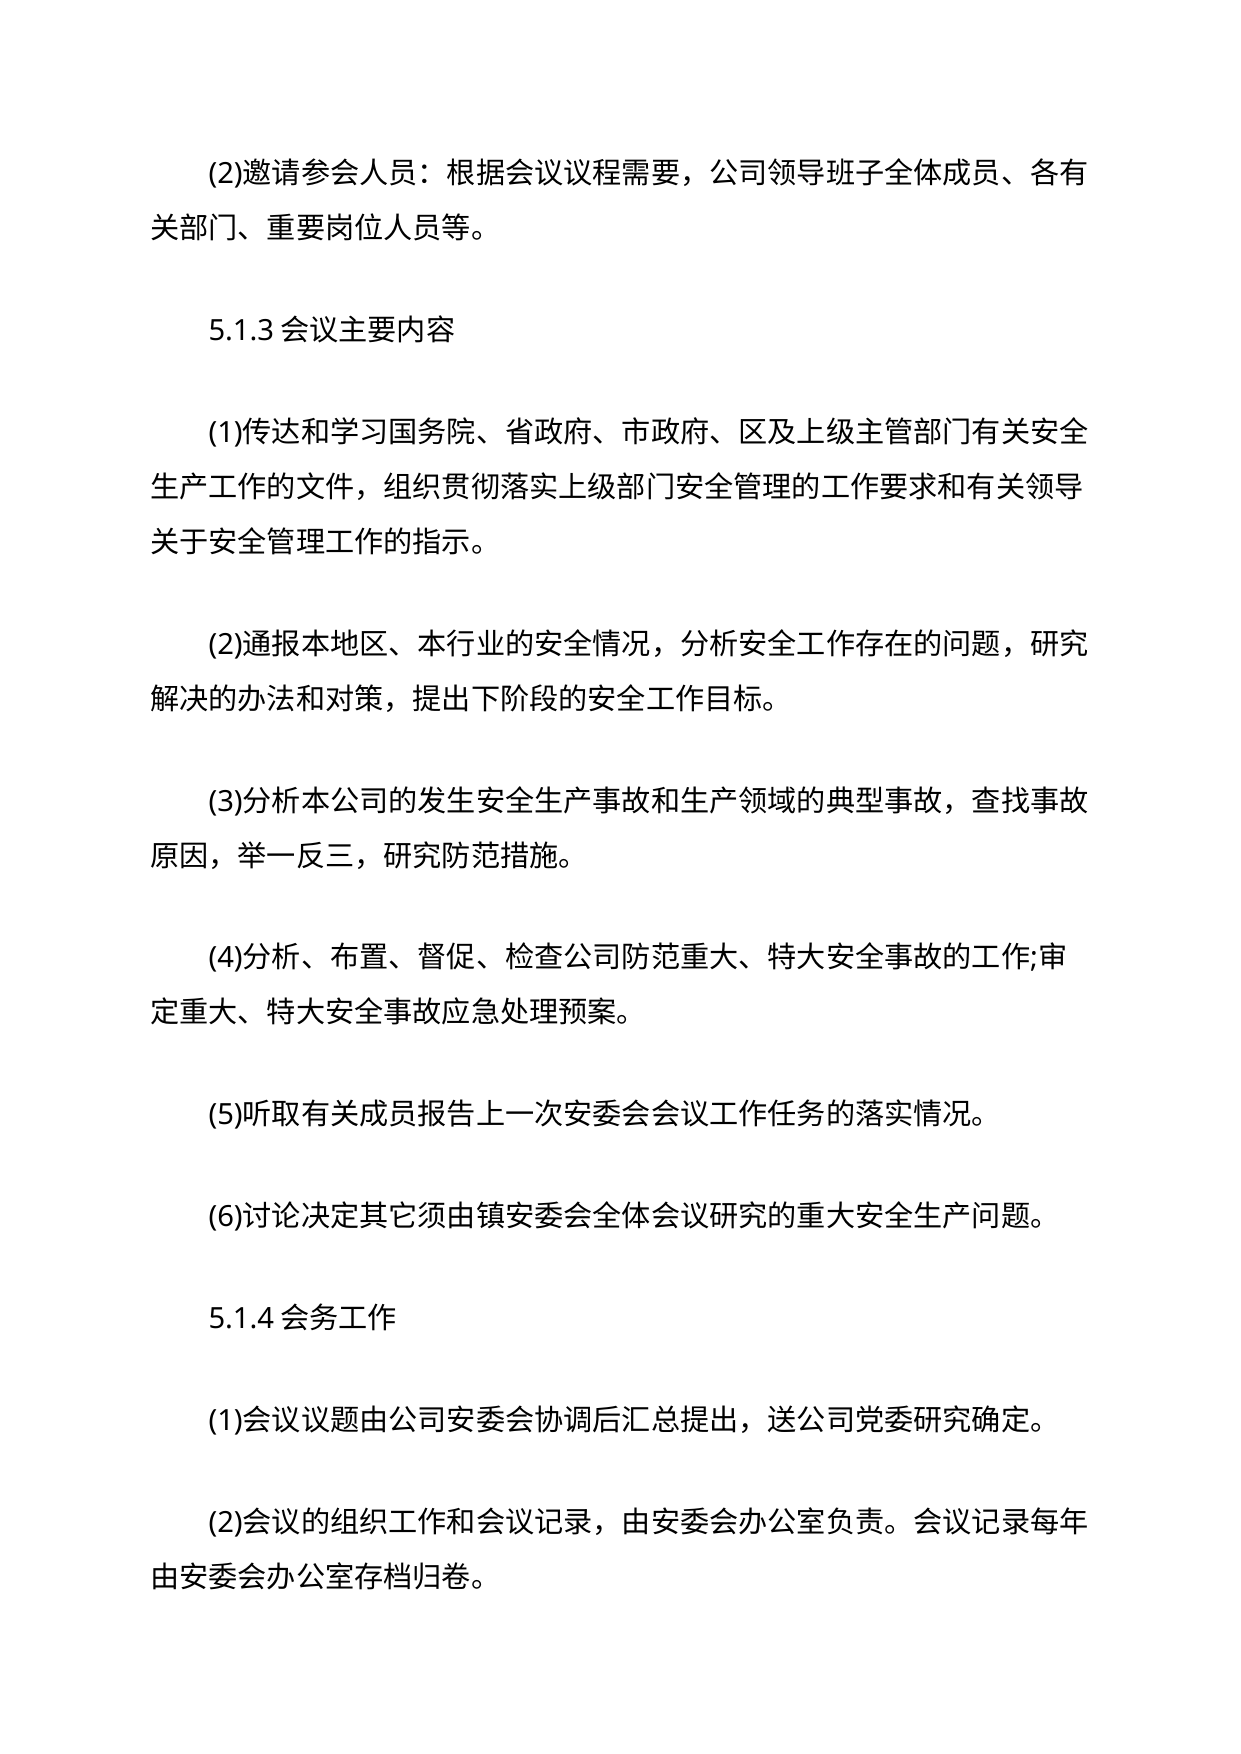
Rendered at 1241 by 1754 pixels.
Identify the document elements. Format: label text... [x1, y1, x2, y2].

text (1)传达和学习国务院、省政府、市政府、区及上级主管部门有关安全生产工作的文件，组织贯彻落实上级部门安全管理的工作要求和有关领导关于安全管理工作的指示。 [150, 409, 1090, 561]
text 5.1.4会务工作 [150, 1295, 1090, 1337]
text (5)听取有关成员报告上一次安委会会议工作任务的落实情况。 [150, 1091, 1090, 1133]
text (4)分析、布置、督促、检查公司防范重大、特大安全事故的工作;审定重大、特大安全事故应急处理预案。 [150, 934, 1090, 1031]
text (2)邀请参会人员：根据会议议程需要，公司领导班子全体成员、各有关部门、重要岗位人员等。 [150, 150, 1090, 247]
text (1)会议议题由公司安委会协调后汇总提出，送公司党委研究确定。 [150, 1397, 1090, 1439]
text (6)讨论决定其它须由镇安委会全体会议研究的重大安全生产问题。 [150, 1193, 1090, 1235]
text (2)通报本地区、本行业的安全情况，分析安全工作存在的问题，研究解决的办法和对策，提出下阶段的安全工作目标。 [150, 620, 1090, 718]
text 5.1.3会议主要内容 [150, 307, 1090, 349]
text (3)分析本公司的发生安全生产事故和生产领域的典型事故，查找事故原因，举一反三，研究防范措施。 [150, 777, 1090, 874]
text (2)会议的组织工作和会议记录，由安委会办公室负责。会议记录每年由安委会办公室存档归卷。 [150, 1499, 1090, 1596]
